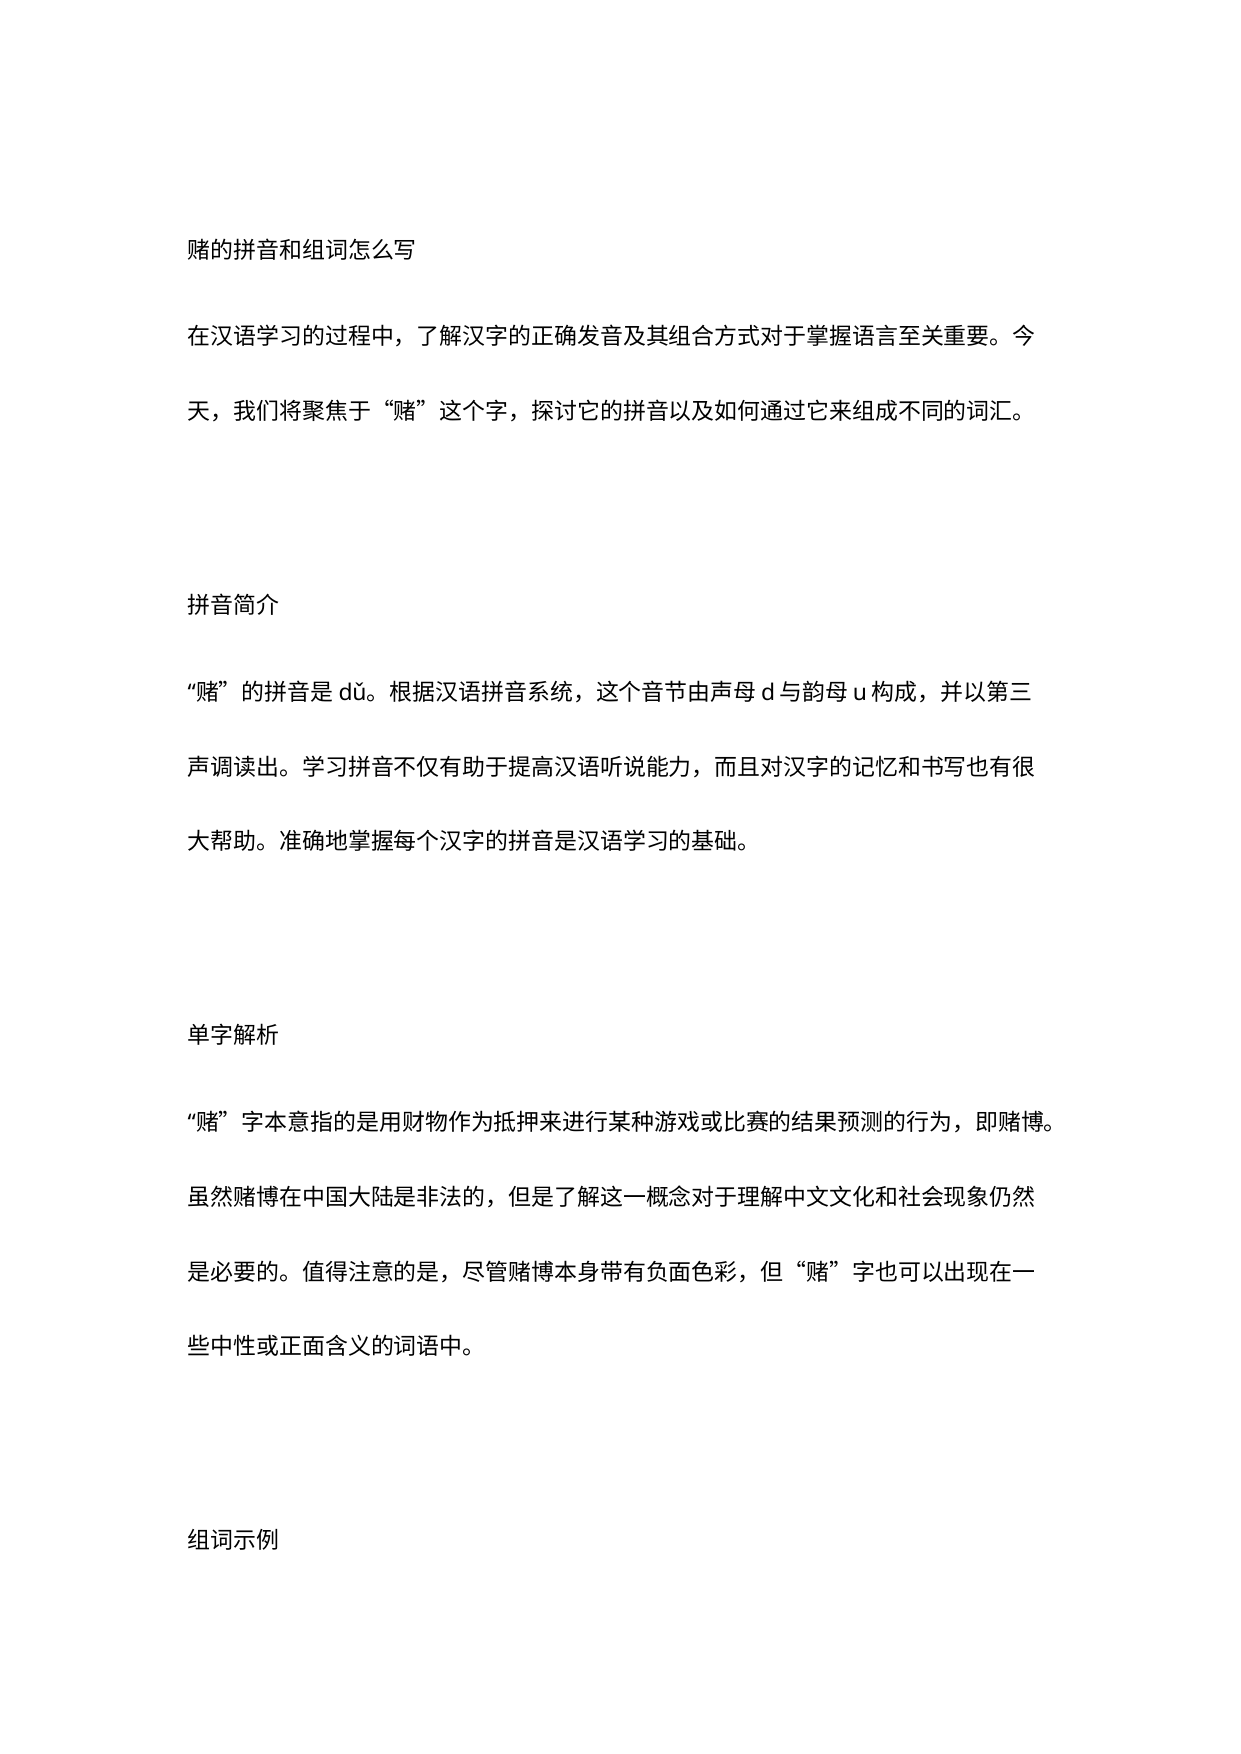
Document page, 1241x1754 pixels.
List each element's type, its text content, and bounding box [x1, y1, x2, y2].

text 赌的拼音和组词怎么写 [187, 216, 1053, 281]
text “赌”字本意指的是用财物作为抵押来进行某种游戏或比赛的结果预测的行为，即赌博。虽然赌博在中国大陆是非法的，但是了解这一概念对于理解中文文化和社会现象仍然是必要的。值得注意的是，尽管赌博本身带有负面色彩，但“赌”字也可以出现在一些中性或正面含义的词语中。 [187, 1088, 1053, 1377]
text 组词示例 [187, 1506, 1053, 1571]
text 拼音简介 [187, 571, 1053, 636]
text 在汉语学习的过程中，了解汉字的正确发音及其组合方式对于掌握语言至关重要。今天，我们将聚焦于“赌”这个字，探讨它的拼音以及如何通过它来组成不同的词汇。 [187, 302, 1053, 442]
text “赌”的拼音是 dǔ。根据汉语拼音系统，这个音节由声母d与韵母u构成，并以第三声调读出。学习拼音不仅有助于提高汉语听说能力，而且对汉字的记忆和书写也有很大帮助。准确地掌握每个汉字的拼音是汉语学习的基础。 [187, 658, 1053, 872]
text 单字解析 [187, 1002, 1053, 1067]
